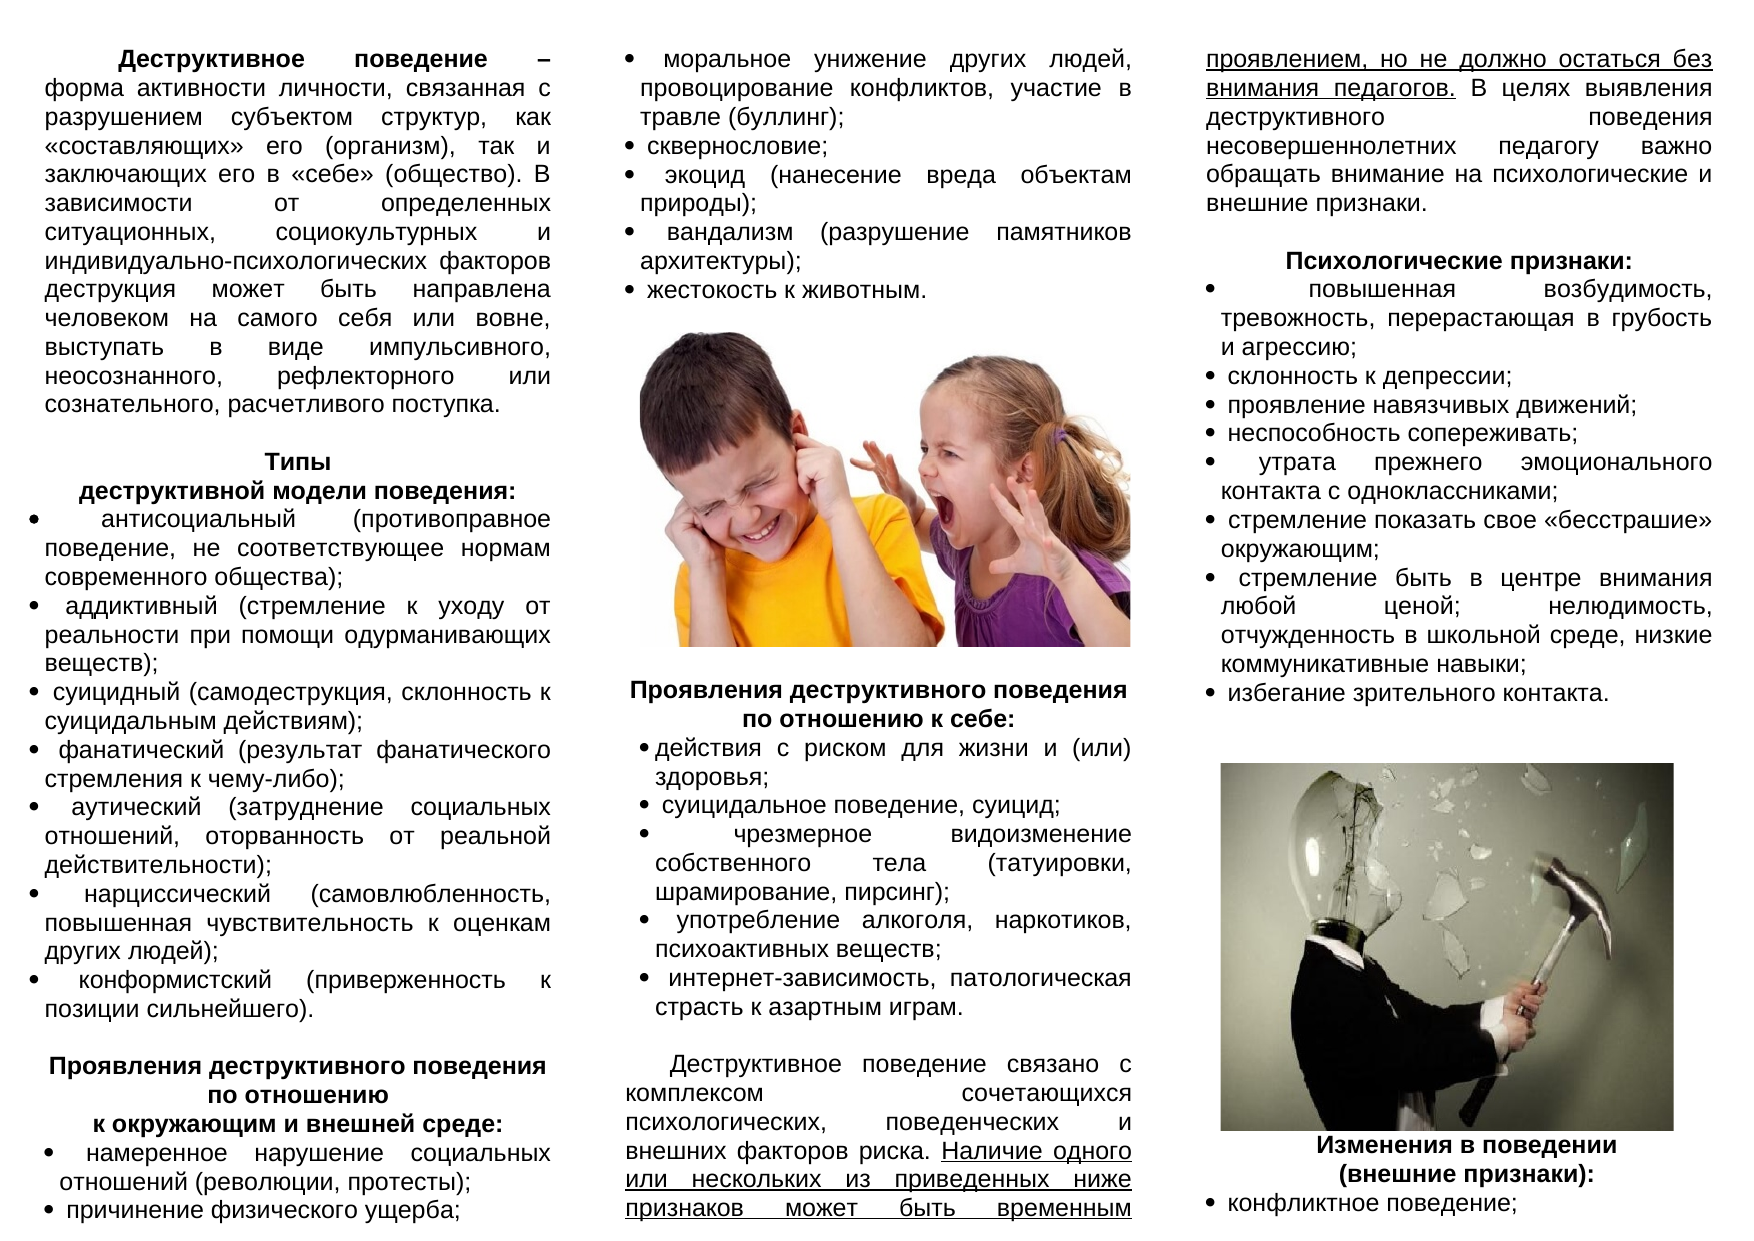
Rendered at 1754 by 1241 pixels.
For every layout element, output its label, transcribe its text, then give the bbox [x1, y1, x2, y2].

list склонность к депрессии; [1206, 361, 1713, 389]
list повышенная возбудимость, тревожность, перерастающая в грубость и агрессию; [1206, 274, 1713, 361]
list чрезмерное видоизменение собственного тела (татуировки, шрамирование, пирсинг); [640, 819, 1132, 906]
list жестокость к животным. [625, 275, 1132, 304]
text Проявления деструктивного поведения по отношению к себе: [625, 675, 1132, 733]
list причинение физического ущерба; [44, 1195, 551, 1224]
list суицидальное поведение, суицид; [640, 790, 1132, 819]
text Деструктивное поведение связано с комплексом сочетающихся психологических, поведенческих и внешних факторов риска. Наличие одного или нескольких из приведенных ниже признаков может быть временным проявлением, но не должно остаться без внимания педагогов. В целях выявления деструктивного поведения несовершеннолетних педагогу важно обращать внимание на психологические и внешние признаки. [625, 1049, 1132, 1189]
picture [639, 332, 1131, 647]
text Проявления деструктивного поведения по отношению [44, 1051, 551, 1109]
list избегание зрительного контакта. [1206, 678, 1713, 706]
list Изменения в поведении [1221, 1130, 1713, 1159]
list конформистский (приверженность к позиции сильнейшего). [29, 965, 551, 1023]
text деструктивной модели поведения: [44, 476, 551, 504]
list интернет-зависимость, патологическая страсть к азартным играм. [640, 963, 1132, 1021]
list стремление показать свое «бесстрашие» окружающим; [1206, 505, 1713, 562]
list употребление алкоголя, наркотиков, психоактивных веществ; [640, 906, 1132, 963]
text Деструктивное поведение связано с комплексом сочетающихся психологических, поведенческих и внешних факторов риска. Наличие одного или нескольких из приведенных ниже признаков может быть временным проявлением, но не должно остаться без внимания педагогов. В целях выявления деструктивного поведения несовершеннолетних педагогу важно обращать внимание на психологические и внешние признаки. [1206, 71, 1713, 217]
list суицидный (самодеструкция, склонность к суицидальным действиям); [29, 677, 551, 735]
list стремление быть в центре внимания любой ценой; нелюдимость, отчужденность в школьной среде, низкие коммуникативные навыки; [1206, 562, 1713, 678]
text к окружающим и внешней среде: [44, 1109, 551, 1138]
list неспособность сопереживать; [1206, 418, 1713, 447]
list конфликтное поведение; [1206, 1188, 1713, 1217]
list моральное унижение других людей, провоцирование конфликтов, участие в травле (буллинг); [625, 44, 1132, 131]
list аутический (затруднение социальных отношений, оторванность от реальной действительности); [29, 792, 551, 879]
list экоцид (нанесение вреда объектам природы); [625, 159, 1132, 217]
list нарциссический (самовлюбленность, повышенная чувствительность к оценкам других людей); [29, 879, 551, 965]
list аддиктивный (стремление к уходу от реальности при помощи одурманивающих веществ); [29, 591, 551, 677]
list (внешние признаки): [1221, 1159, 1713, 1188]
picture [1220, 763, 1674, 1131]
list вандализм (разрушение памятников архитектуры); [625, 217, 1132, 275]
list проявление навязчивых движений; [1206, 389, 1713, 418]
text Психологические признаки: [1206, 246, 1713, 274]
list утрата прежнего эмоционального контакта с одноклассниками; [1206, 447, 1713, 505]
list антисоциальный (противоправное поведение, не соответствующее нормам современного общества); [29, 504, 551, 591]
text Деструктивное поведение – форма активности личности, связанная с разрушением субъектом структур, как «составляющих» его (организм), так и заключающих его в «себе» (общество). В зависимости от определенных ситуационных, социокультурных и индивидуально-психологических факторов деструкция может быть направлена человеком на самого себя или вовне, выступать в виде импульсивного, неосознанного, рефлекторного или сознательного, расчетливого поступка. [44, 44, 551, 418]
list действия с риском для жизни и (или) здоровья; [640, 733, 1132, 790]
list сквернословие; [625, 131, 1132, 159]
list намеренное нарушение социальных отношений (революции, протесты); [44, 1138, 551, 1195]
text Типы [44, 447, 551, 476]
list фанатический (результат фанатического стремления к чему-либо); [29, 735, 551, 792]
